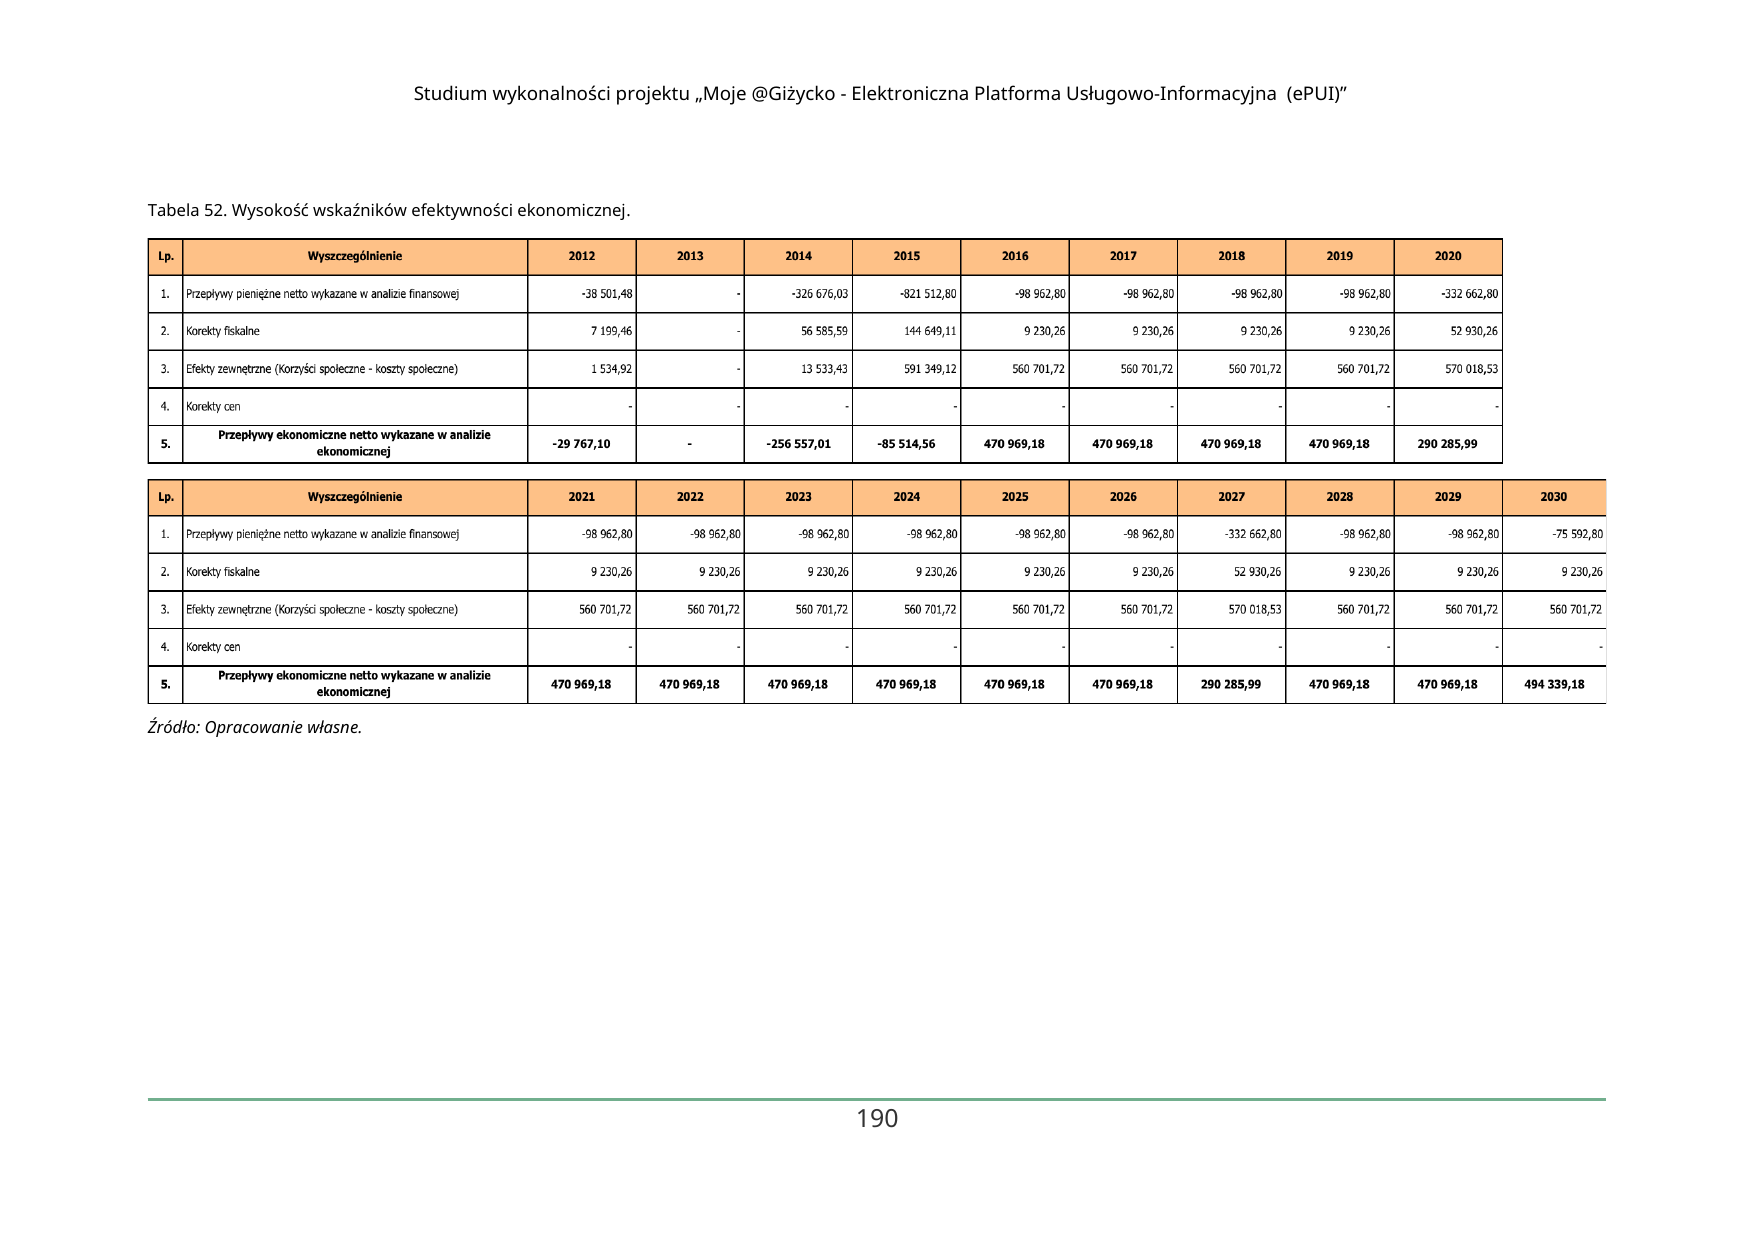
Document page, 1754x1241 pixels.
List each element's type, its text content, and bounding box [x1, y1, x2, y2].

text Źródło: Opracowanie własne. [148, 716, 1606, 738]
text Tabela 52. Wysokość wskaźników efektywności ekonomicznej. [148, 198, 1606, 221]
picture [147, 238, 1607, 704]
